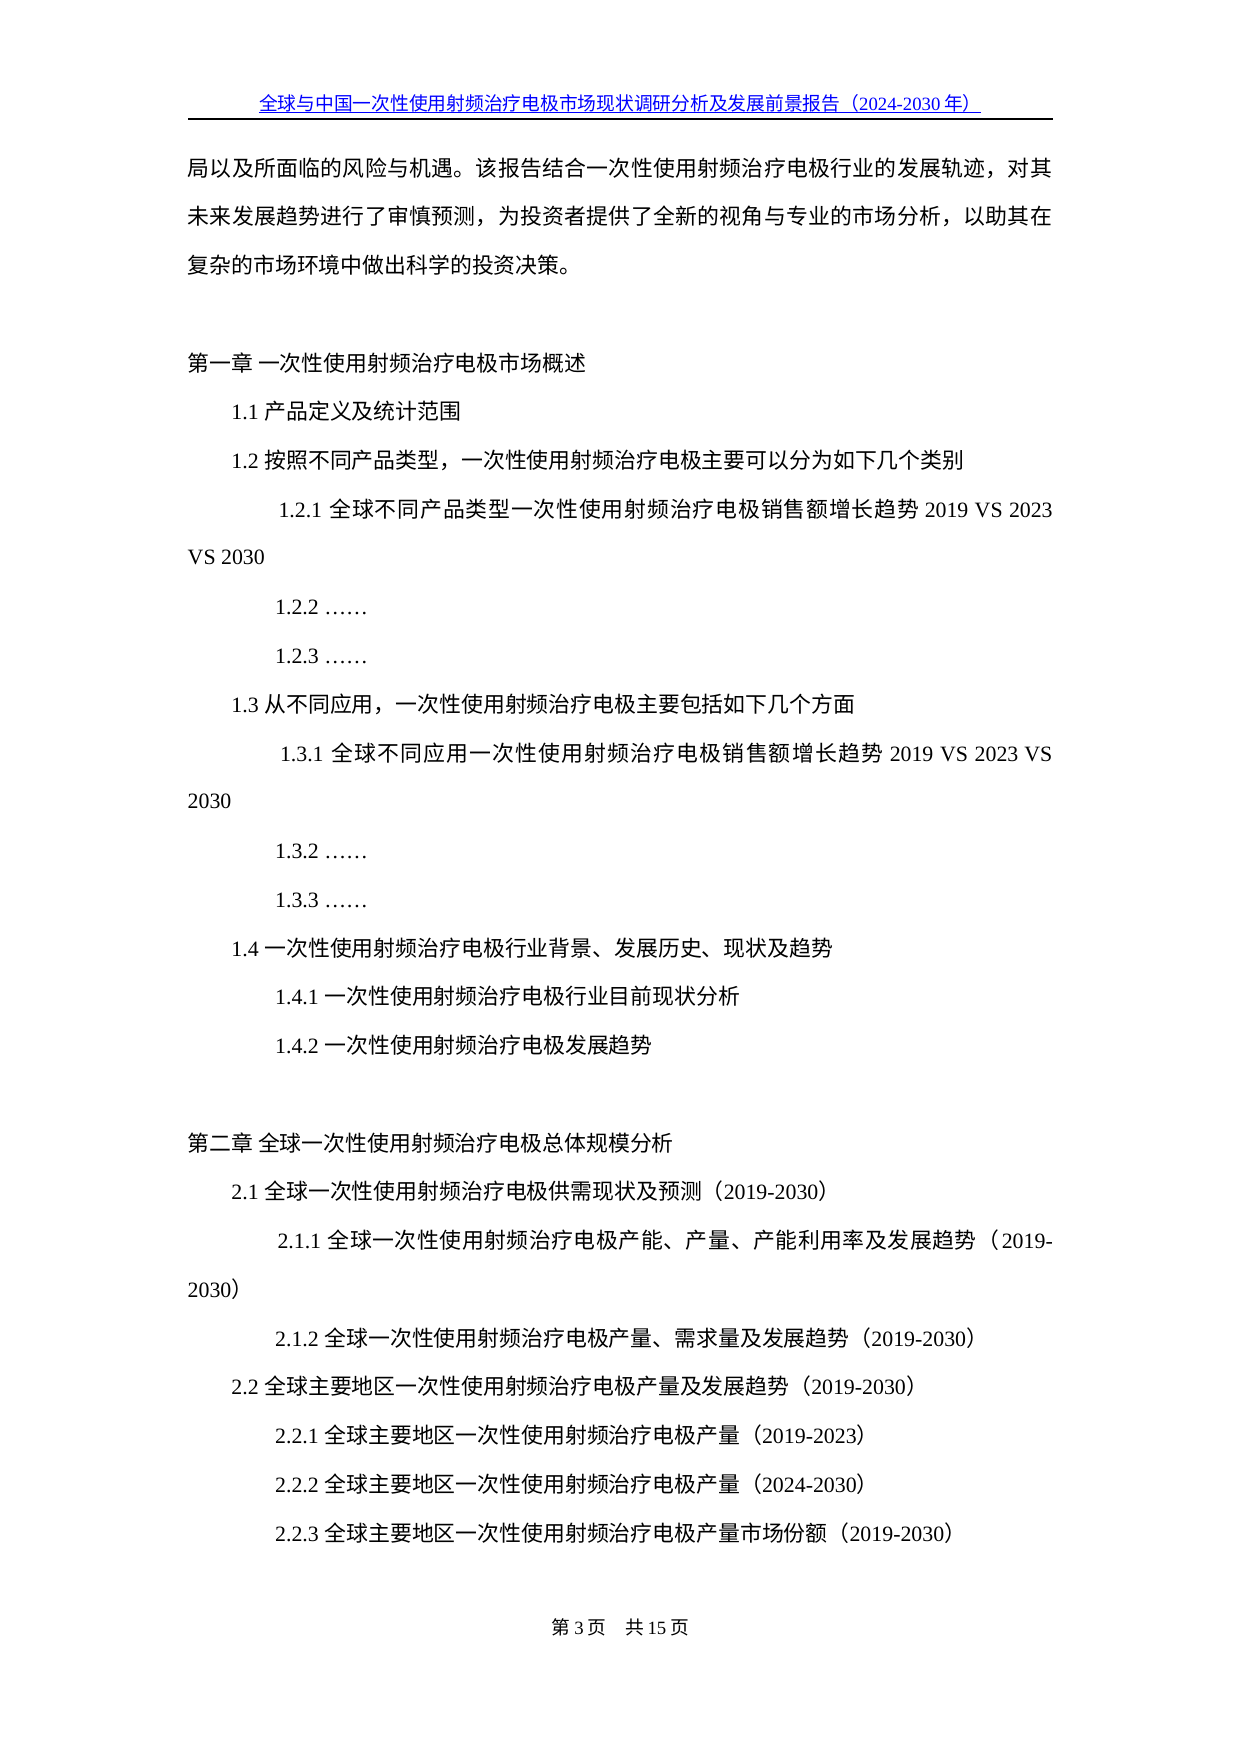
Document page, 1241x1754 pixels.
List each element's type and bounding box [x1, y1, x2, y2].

text [187, 150, 1053, 1548]
